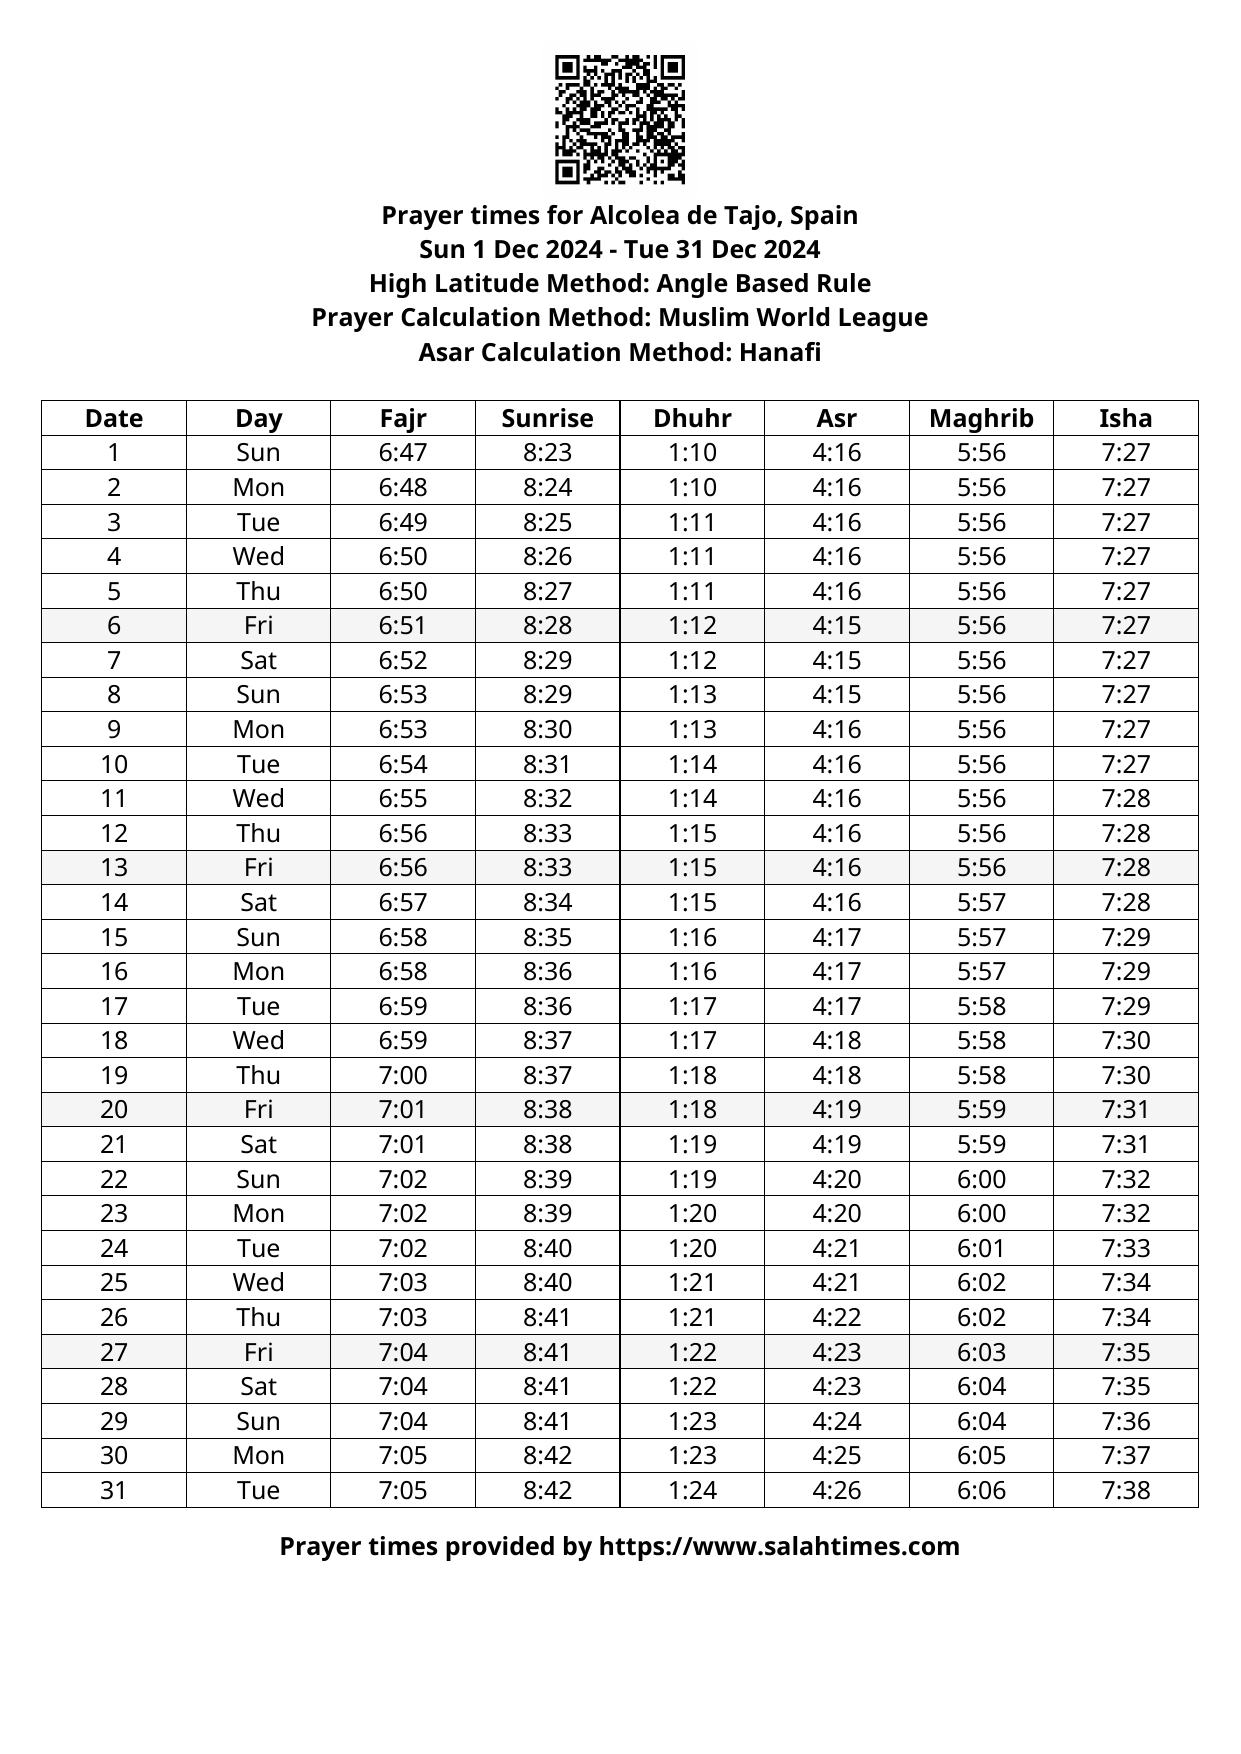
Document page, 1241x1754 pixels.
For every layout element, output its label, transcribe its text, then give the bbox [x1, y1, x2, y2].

table_cell 6:58 [331, 920, 475, 953]
table_cell 8:39 [476, 1162, 619, 1195]
table_cell 1:18 [621, 1058, 764, 1092]
table_cell 5:56 [910, 816, 1053, 849]
table_cell Fri [187, 609, 330, 642]
table_cell 1:11 [621, 539, 764, 573]
table_header Sunrise [476, 401, 619, 434]
table_cell 7:28 [1054, 781, 1198, 815]
table_cell Thu [187, 574, 330, 607]
table_cell 4:18 [765, 1024, 909, 1057]
table_cell 4:16 [765, 436, 909, 469]
table_cell 5:56 [910, 678, 1053, 711]
table_cell Wed [187, 1266, 330, 1299]
table_cell 12 [42, 816, 186, 849]
table_cell 8:36 [476, 989, 619, 1022]
table_cell 1:13 [621, 678, 764, 711]
table_cell Fri [187, 1093, 330, 1126]
table_cell 8:33 [476, 851, 619, 884]
table_cell 8:41 [476, 1335, 619, 1368]
table_cell Sun [187, 920, 330, 953]
table_cell 1:11 [621, 574, 764, 607]
table_cell 6:56 [331, 851, 475, 884]
table_cell 8:41 [476, 1300, 619, 1334]
table_cell 7:34 [1054, 1266, 1198, 1299]
table_cell 1:14 [621, 747, 764, 780]
table_cell Thu [187, 1300, 330, 1334]
table_cell 7:02 [331, 1196, 475, 1230]
table_cell 1:13 [621, 712, 764, 746]
table_cell 5:57 [910, 920, 1053, 953]
table_cell 1:23 [621, 1439, 764, 1472]
table_cell 7:32 [1054, 1162, 1198, 1195]
table_cell 1:12 [621, 643, 764, 677]
table_cell 8 [42, 678, 186, 711]
table_cell Mon [187, 954, 330, 988]
table_header Day [187, 401, 330, 434]
table_cell 1:20 [621, 1231, 764, 1264]
table_cell Tue [187, 1473, 330, 1507]
table_cell 4:16 [765, 851, 909, 884]
table_cell 30 [42, 1439, 186, 1472]
table_cell Sun [187, 678, 330, 711]
table_cell 6:04 [910, 1404, 1053, 1437]
table_cell Tue [187, 989, 330, 1022]
table_cell 14 [42, 885, 186, 919]
table_cell 8:29 [476, 643, 619, 677]
table_cell 8:36 [476, 954, 619, 988]
table_cell 4:24 [765, 1404, 909, 1437]
table_cell 26 [42, 1300, 186, 1334]
table_cell 5:56 [910, 643, 1053, 677]
table_cell 7:28 [1054, 851, 1198, 884]
table_cell 7:35 [1054, 1369, 1198, 1403]
table_cell 7:27 [1054, 436, 1198, 469]
table_cell 5:58 [910, 1058, 1053, 1092]
table_cell 8:29 [476, 678, 619, 711]
table_cell 5:57 [910, 954, 1053, 988]
table_cell 6:06 [910, 1473, 1053, 1507]
table_cell 7:04 [331, 1335, 475, 1368]
table_cell 8:28 [476, 609, 619, 642]
table_cell Wed [187, 1024, 330, 1057]
table_cell 7:05 [331, 1439, 475, 1472]
table_cell Mon [187, 1196, 330, 1230]
table_cell 7:04 [331, 1404, 475, 1437]
table_cell 23 [42, 1196, 186, 1230]
table_cell 31 [42, 1473, 186, 1507]
table_cell 6 [42, 609, 186, 642]
table_cell 9 [42, 712, 186, 746]
table_cell 4:16 [765, 747, 909, 780]
table_cell 17 [42, 989, 186, 1022]
table_cell 24 [42, 1231, 186, 1264]
table_cell 4 [42, 539, 186, 573]
table_cell 7:03 [331, 1266, 475, 1299]
table_cell 5:56 [910, 470, 1053, 504]
table_cell 1:19 [621, 1127, 764, 1161]
table_cell 6:57 [331, 885, 475, 919]
table_cell 4:17 [765, 989, 909, 1022]
text Asar Calculation Method: Hanafi [42, 334, 1198, 368]
table_cell 7:28 [1054, 816, 1198, 849]
table_cell 10 [42, 747, 186, 780]
table_cell 4:16 [765, 539, 909, 573]
table_cell 6:59 [331, 1024, 475, 1057]
table_cell 6:54 [331, 747, 475, 780]
table_cell 7:36 [1054, 1404, 1198, 1437]
table_cell Sat [187, 1127, 330, 1161]
table_cell 19 [42, 1058, 186, 1092]
table_cell 15 [42, 920, 186, 953]
table_cell 1:24 [621, 1473, 764, 1507]
table_cell 5:58 [910, 1024, 1053, 1057]
table_cell Sat [187, 643, 330, 677]
table_cell 5:56 [910, 505, 1053, 538]
table_cell 8:25 [476, 505, 619, 538]
table_cell 7:00 [331, 1058, 475, 1092]
table_cell 1:15 [621, 816, 764, 849]
table_cell 7:30 [1054, 1024, 1198, 1057]
table_cell 4:15 [765, 678, 909, 711]
table_cell 1:17 [621, 989, 764, 1022]
table_cell 7:35 [1054, 1335, 1198, 1368]
text High Latitude Method: Angle Based Rule [42, 266, 1198, 300]
table_cell Sat [187, 1369, 330, 1403]
table_cell 7:01 [331, 1127, 475, 1161]
table_cell 5:56 [910, 781, 1053, 815]
table_cell 7:27 [1054, 539, 1198, 573]
table_cell 5:56 [910, 436, 1053, 469]
table_cell 1:15 [621, 885, 764, 919]
table_cell 7:27 [1054, 574, 1198, 607]
table_cell Wed [187, 781, 330, 815]
table_cell 1:21 [621, 1300, 764, 1334]
table_cell 5:56 [910, 747, 1053, 780]
table_cell 7:28 [1054, 885, 1198, 919]
table_cell 3 [42, 505, 186, 538]
table_cell 6:56 [331, 816, 475, 849]
table_cell 7:02 [331, 1231, 475, 1264]
table_cell 7:27 [1054, 470, 1198, 504]
table_cell 6:48 [331, 470, 475, 504]
table_cell 7:27 [1054, 678, 1198, 711]
table_cell 5:59 [910, 1093, 1053, 1126]
table_cell Wed [187, 539, 330, 573]
table_cell 6:04 [910, 1369, 1053, 1403]
table_cell 4:21 [765, 1231, 909, 1264]
table_cell 1:23 [621, 1404, 764, 1437]
table_cell 6:50 [331, 574, 475, 607]
table_cell 4:16 [765, 712, 909, 746]
table_cell Thu [187, 816, 330, 849]
table_cell 8:42 [476, 1439, 619, 1472]
table_cell Sat [187, 885, 330, 919]
table_cell 16 [42, 954, 186, 988]
table_cell 5:56 [910, 574, 1053, 607]
table_cell Tue [187, 505, 330, 538]
table_cell 21 [42, 1127, 186, 1161]
table_cell 4:19 [765, 1127, 909, 1161]
table_cell 1:19 [621, 1162, 764, 1195]
table_cell 6:02 [910, 1266, 1053, 1299]
table_cell 8:26 [476, 539, 619, 573]
table_cell 1:10 [621, 470, 764, 504]
table_cell 8:27 [476, 574, 619, 607]
text Prayer times provided by https://www.salahtimes.com [42, 1528, 1198, 1563]
table_cell 4:16 [765, 781, 909, 815]
table_cell 7 [42, 643, 186, 677]
table_cell 7:29 [1054, 954, 1198, 988]
table_cell 6:02 [910, 1300, 1053, 1334]
table_cell 8:31 [476, 747, 619, 780]
table_cell Tue [187, 1231, 330, 1264]
table_cell 5 [42, 574, 186, 607]
table_cell Sun [187, 1404, 330, 1437]
table_cell 4:17 [765, 954, 909, 988]
table_cell 8:41 [476, 1404, 619, 1437]
table_cell 5:59 [910, 1127, 1053, 1161]
table_cell 5:57 [910, 885, 1053, 919]
table_cell 6:49 [331, 505, 475, 538]
table_cell 4:17 [765, 920, 909, 953]
table_cell Mon [187, 712, 330, 746]
table_cell 1:21 [621, 1266, 764, 1299]
table_cell Mon [187, 470, 330, 504]
table_cell 4:19 [765, 1093, 909, 1126]
table_cell 8:34 [476, 885, 619, 919]
table_cell 4:16 [765, 885, 909, 919]
table_cell 1:22 [621, 1369, 764, 1403]
table_cell 7:32 [1054, 1196, 1198, 1230]
table_cell 22 [42, 1162, 186, 1195]
table_cell 7:02 [331, 1162, 475, 1195]
table_cell Thu [187, 1058, 330, 1092]
table_header Fajr [331, 401, 475, 434]
table_cell 4:21 [765, 1266, 909, 1299]
table_cell 8:40 [476, 1266, 619, 1299]
table_cell 1:16 [621, 920, 764, 953]
table_cell 7:27 [1054, 609, 1198, 642]
table_cell 6:55 [331, 781, 475, 815]
table_cell 6:58 [331, 954, 475, 988]
table_cell 7:01 [331, 1093, 475, 1126]
table_cell Fri [187, 1335, 330, 1368]
table_cell 8:42 [476, 1473, 619, 1507]
table_cell 1 [42, 436, 186, 469]
table_cell 4:23 [765, 1369, 909, 1403]
table_cell 8:38 [476, 1127, 619, 1161]
table_cell 5:56 [910, 712, 1053, 746]
table_cell 7:34 [1054, 1300, 1198, 1334]
table_cell 6:05 [910, 1439, 1053, 1472]
table_cell 29 [42, 1404, 186, 1437]
table_cell 8:32 [476, 781, 619, 815]
text Prayer times for Alcolea de Tajo, Spain [42, 198, 1198, 232]
table_cell 5:56 [910, 539, 1053, 573]
picture [542, 41, 699, 198]
table_cell 1:14 [621, 781, 764, 815]
table_cell 7:31 [1054, 1093, 1198, 1126]
table_cell 4:16 [765, 816, 909, 849]
table_cell 4:16 [765, 470, 909, 504]
table_cell 7:33 [1054, 1231, 1198, 1264]
table_cell 1:12 [621, 609, 764, 642]
table_cell 6:47 [331, 436, 475, 469]
table_cell 13 [42, 851, 186, 884]
table_cell 6:59 [331, 989, 475, 1022]
table_cell 7:03 [331, 1300, 475, 1334]
text Prayer Calculation Method: Muslim World League [42, 300, 1198, 334]
table_cell 4:22 [765, 1300, 909, 1334]
table_header Asr [765, 401, 909, 434]
table_cell 4:20 [765, 1196, 909, 1230]
table_cell 18 [42, 1024, 186, 1057]
table_cell 1:16 [621, 954, 764, 988]
table_cell 8:37 [476, 1058, 619, 1092]
table_cell 2 [42, 470, 186, 504]
table_cell 4:18 [765, 1058, 909, 1092]
table_cell 8:40 [476, 1231, 619, 1264]
table_cell 6:00 [910, 1196, 1053, 1230]
table_cell 5:58 [910, 989, 1053, 1022]
table_cell 5:56 [910, 609, 1053, 642]
table_cell 8:30 [476, 712, 619, 746]
table_cell 7:38 [1054, 1473, 1198, 1507]
table_cell 1:17 [621, 1024, 764, 1057]
table_cell Sun [187, 436, 330, 469]
table_cell 11 [42, 781, 186, 815]
table_cell 4:26 [765, 1473, 909, 1507]
table_cell 7:05 [331, 1473, 475, 1507]
table_cell 1:22 [621, 1335, 764, 1368]
table_cell 7:30 [1054, 1058, 1198, 1092]
table_cell 4:15 [765, 609, 909, 642]
table_cell 6:03 [910, 1335, 1053, 1368]
table_cell 7:29 [1054, 920, 1198, 953]
table_cell 8:37 [476, 1024, 619, 1057]
table_cell 20 [42, 1093, 186, 1126]
table_cell 7:27 [1054, 643, 1198, 677]
table_cell 1:10 [621, 436, 764, 469]
table_cell 6:51 [331, 609, 475, 642]
table_cell 5:56 [910, 851, 1053, 884]
table_cell 1:11 [621, 505, 764, 538]
table_cell 4:16 [765, 574, 909, 607]
table_cell Sun [187, 1162, 330, 1195]
table_cell Tue [187, 747, 330, 780]
table_cell 6:53 [331, 712, 475, 746]
table_cell 8:23 [476, 436, 619, 469]
table_cell 7:37 [1054, 1439, 1198, 1472]
table_cell 28 [42, 1369, 186, 1403]
table_cell 6:52 [331, 643, 475, 677]
table_cell 4:20 [765, 1162, 909, 1195]
table_cell 4:23 [765, 1335, 909, 1368]
table_cell 8:41 [476, 1369, 619, 1403]
table_header Date [42, 401, 186, 434]
table_cell 8:39 [476, 1196, 619, 1230]
table_cell 7:27 [1054, 747, 1198, 780]
table_cell 8:33 [476, 816, 619, 849]
text Sun 1 Dec 2024 - Tue 31 Dec 2024 [42, 232, 1198, 266]
table_cell Fri [187, 851, 330, 884]
table_header Isha [1054, 401, 1198, 434]
table_cell 7:27 [1054, 712, 1198, 746]
table_cell 6:53 [331, 678, 475, 711]
table_cell 7:31 [1054, 1127, 1198, 1161]
table_cell 8:24 [476, 470, 619, 504]
table_cell 4:25 [765, 1439, 909, 1472]
table_cell 7:04 [331, 1369, 475, 1403]
table_cell 27 [42, 1335, 186, 1368]
table_cell 4:15 [765, 643, 909, 677]
table_cell 1:15 [621, 851, 764, 884]
table_cell 8:38 [476, 1093, 619, 1126]
table_cell Mon [187, 1439, 330, 1472]
table_cell 1:20 [621, 1196, 764, 1230]
table_cell 25 [42, 1266, 186, 1299]
table_header Dhuhr [621, 401, 764, 434]
table_cell 1:18 [621, 1093, 764, 1126]
table_cell 8:35 [476, 920, 619, 953]
table_cell 7:29 [1054, 989, 1198, 1022]
table_header Maghrib [910, 401, 1053, 434]
table_cell 7:27 [1054, 505, 1198, 538]
table_cell 4:16 [765, 505, 909, 538]
table_cell 6:50 [331, 539, 475, 573]
table_cell 6:00 [910, 1162, 1053, 1195]
table_cell 6:01 [910, 1231, 1053, 1264]
